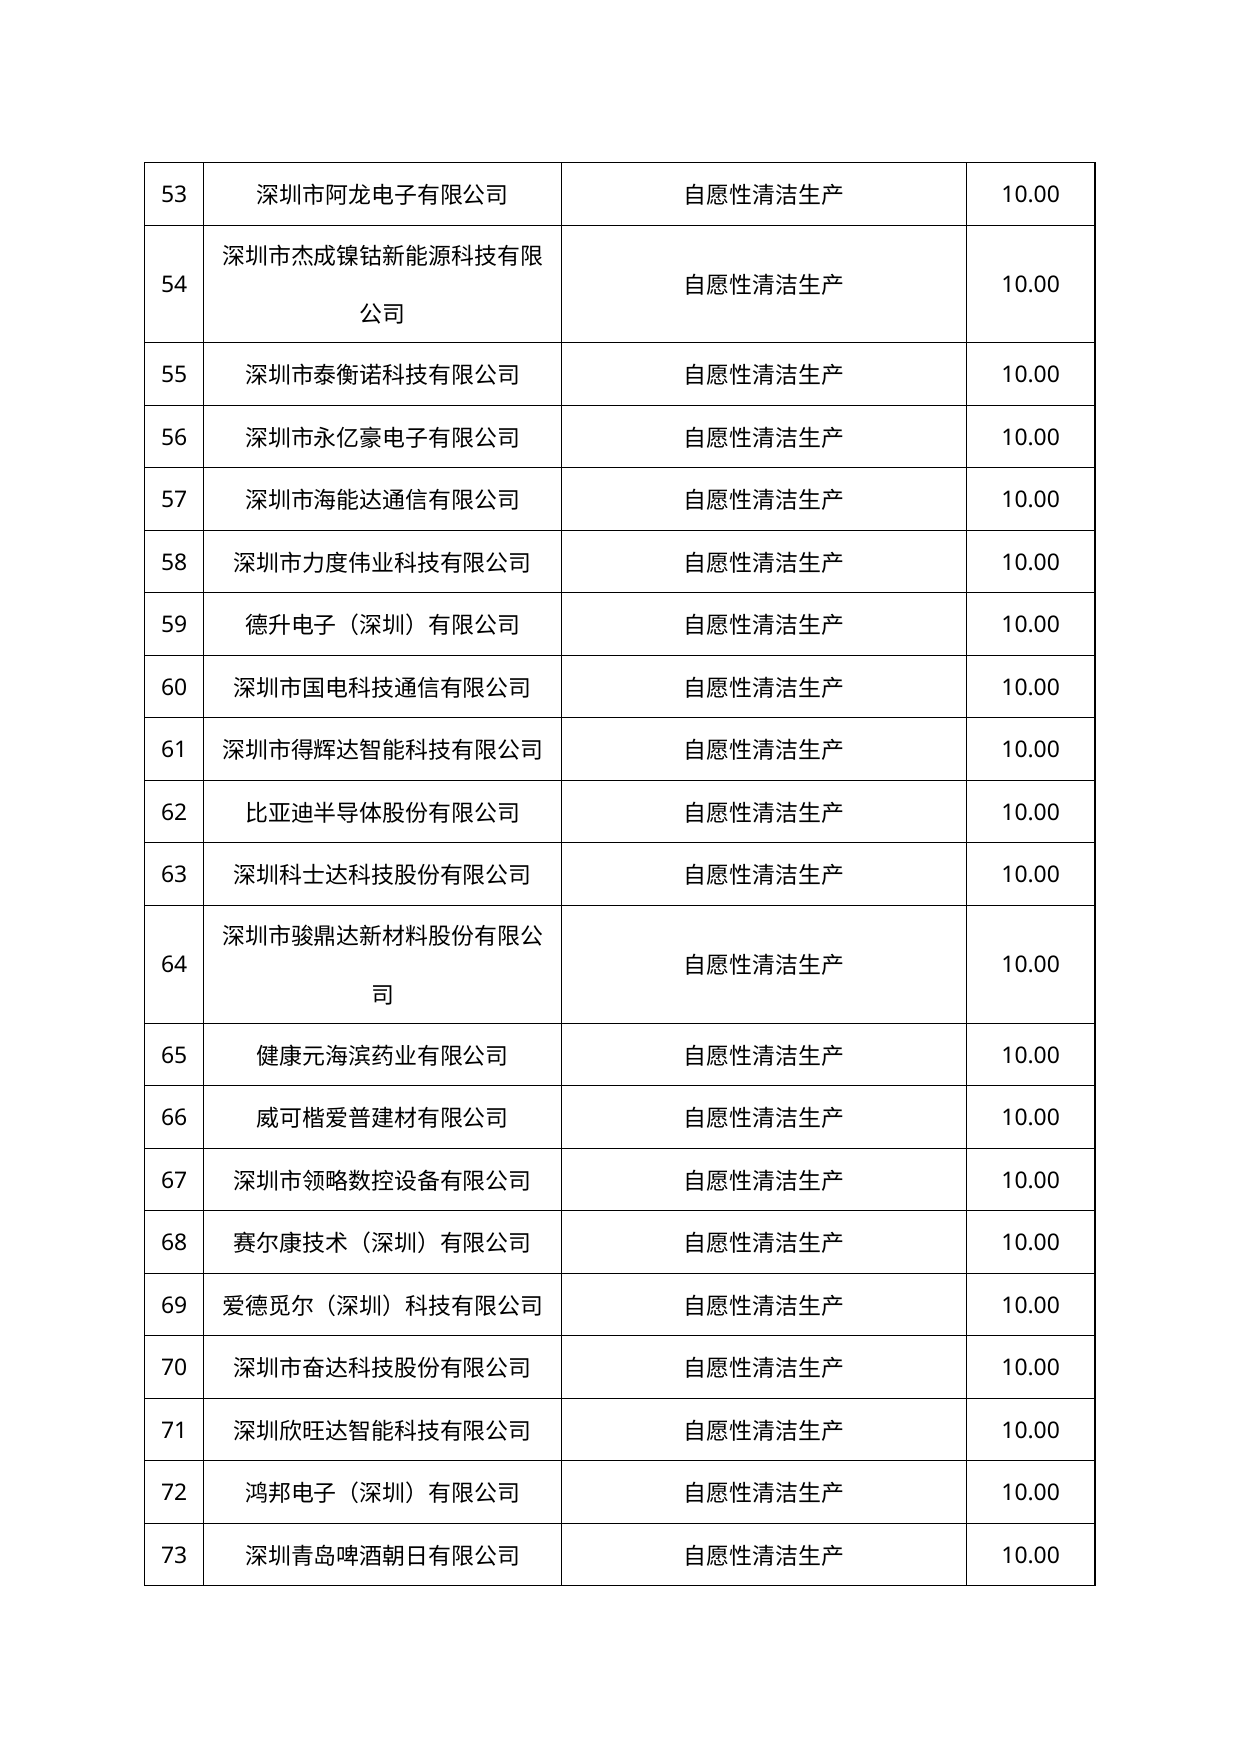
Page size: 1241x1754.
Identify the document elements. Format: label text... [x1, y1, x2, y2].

table_cell 自愿性清洁生产 [562, 593, 966, 655]
table_cell 自愿性清洁生产 [562, 1024, 966, 1085]
table_cell 深圳市泰衡诺科技有限公司 [204, 343, 561, 405]
table_cell 德升电子（深圳）有限公司 [204, 593, 561, 655]
table_cell 深圳市阿龙电子有限公司 [204, 163, 561, 224]
table_cell 68 [145, 1211, 203, 1272]
table_cell 深圳市海能达通信有限公司 [204, 468, 561, 530]
table_cell 10.00 [967, 1336, 1094, 1397]
table_cell 自愿性清洁生产 [562, 718, 966, 780]
table_cell 自愿性清洁生产 [562, 468, 966, 530]
table_cell 10.00 [967, 718, 1094, 780]
table_cell 10.00 [967, 406, 1094, 467]
table_cell 自愿性清洁生产 [562, 906, 966, 1022]
table_cell 66 [145, 1086, 203, 1147]
table_cell 自愿性清洁生产 [562, 343, 966, 405]
table_cell 自愿性清洁生产 [562, 531, 966, 592]
table_cell 深圳青岛啤酒朝日有限公司 [204, 1524, 561, 1585]
table_cell 鸿邦电子（深圳）有限公司 [204, 1461, 561, 1522]
table_cell 深圳市永亿豪电子有限公司 [204, 406, 561, 467]
table_cell 赛尔康技术（深圳）有限公司 [204, 1211, 561, 1272]
table_cell 深圳科士达科技股份有限公司 [204, 843, 561, 905]
table_cell 54 [145, 226, 203, 342]
table_cell 10.00 [967, 843, 1094, 905]
table_cell 67 [145, 1149, 203, 1210]
table_cell 57 [145, 468, 203, 530]
table_cell 自愿性清洁生产 [562, 1086, 966, 1147]
table_cell 深圳市骏鼎达新材料股份有限公司 [204, 906, 561, 1022]
table_cell 深圳市力度伟业科技有限公司 [204, 531, 561, 592]
table_cell 10.00 [967, 1524, 1094, 1585]
table_cell 63 [145, 843, 203, 905]
table_cell 健康元海滨药业有限公司 [204, 1024, 561, 1085]
table_cell 自愿性清洁生产 [562, 781, 966, 842]
table_cell 自愿性清洁生产 [562, 1149, 966, 1210]
table_cell 10.00 [967, 226, 1094, 342]
table_cell 自愿性清洁生产 [562, 1524, 966, 1585]
table_cell 深圳市杰成镍钴新能源科技有限公司 [204, 226, 561, 342]
table_cell 比亚迪半导体股份有限公司 [204, 781, 561, 842]
table_cell 威可楷爱普建材有限公司 [204, 1086, 561, 1147]
table_cell 73 [145, 1524, 203, 1585]
table_cell 自愿性清洁生产 [562, 226, 966, 342]
table_cell 10.00 [967, 1399, 1094, 1460]
table_cell 69 [145, 1274, 203, 1335]
table_cell 深圳市得辉达智能科技有限公司 [204, 718, 561, 780]
table_cell 59 [145, 593, 203, 655]
table_cell 10.00 [967, 1086, 1094, 1147]
table_cell 深圳欣旺达智能科技有限公司 [204, 1399, 561, 1460]
table_cell 62 [145, 781, 203, 842]
table_cell 自愿性清洁生产 [562, 1399, 966, 1460]
table_cell 自愿性清洁生产 [562, 1461, 966, 1522]
table_cell 65 [145, 1024, 203, 1085]
table_cell 58 [145, 531, 203, 592]
table_cell 深圳市国电科技通信有限公司 [204, 656, 561, 717]
table_cell 61 [145, 718, 203, 780]
table_cell 深圳市奋达科技股份有限公司 [204, 1336, 561, 1397]
table_cell 10.00 [967, 656, 1094, 717]
table_cell 64 [145, 906, 203, 1022]
table_cell 10.00 [967, 163, 1094, 224]
table_cell 自愿性清洁生产 [562, 406, 966, 467]
table_cell 71 [145, 1399, 203, 1460]
table_cell 自愿性清洁生产 [562, 656, 966, 717]
table_cell 10.00 [967, 1149, 1094, 1210]
table_cell 自愿性清洁生产 [562, 1274, 966, 1335]
table_cell 自愿性清洁生产 [562, 843, 966, 905]
table_cell 10.00 [967, 1461, 1094, 1522]
table_cell 爱德觅尔（深圳）科技有限公司 [204, 1274, 561, 1335]
table_cell 10.00 [967, 1274, 1094, 1335]
table_cell 10.00 [967, 468, 1094, 530]
table_cell 55 [145, 343, 203, 405]
table_cell 60 [145, 656, 203, 717]
table_cell 10.00 [967, 531, 1094, 592]
table_cell 72 [145, 1461, 203, 1522]
table_cell 10.00 [967, 781, 1094, 842]
table_cell 53 [145, 163, 203, 224]
table_cell 10.00 [967, 1024, 1094, 1085]
table_cell 70 [145, 1336, 203, 1397]
table_cell 10.00 [967, 906, 1094, 1022]
table_cell 自愿性清洁生产 [562, 163, 966, 224]
table_cell 自愿性清洁生产 [562, 1211, 966, 1272]
table_cell 10.00 [967, 593, 1094, 655]
table_cell 56 [145, 406, 203, 467]
table_cell 10.00 [967, 1211, 1094, 1272]
table_cell 自愿性清洁生产 [562, 1336, 966, 1397]
table_cell 10.00 [967, 343, 1094, 405]
table_cell 深圳市领略数控设备有限公司 [204, 1149, 561, 1210]
